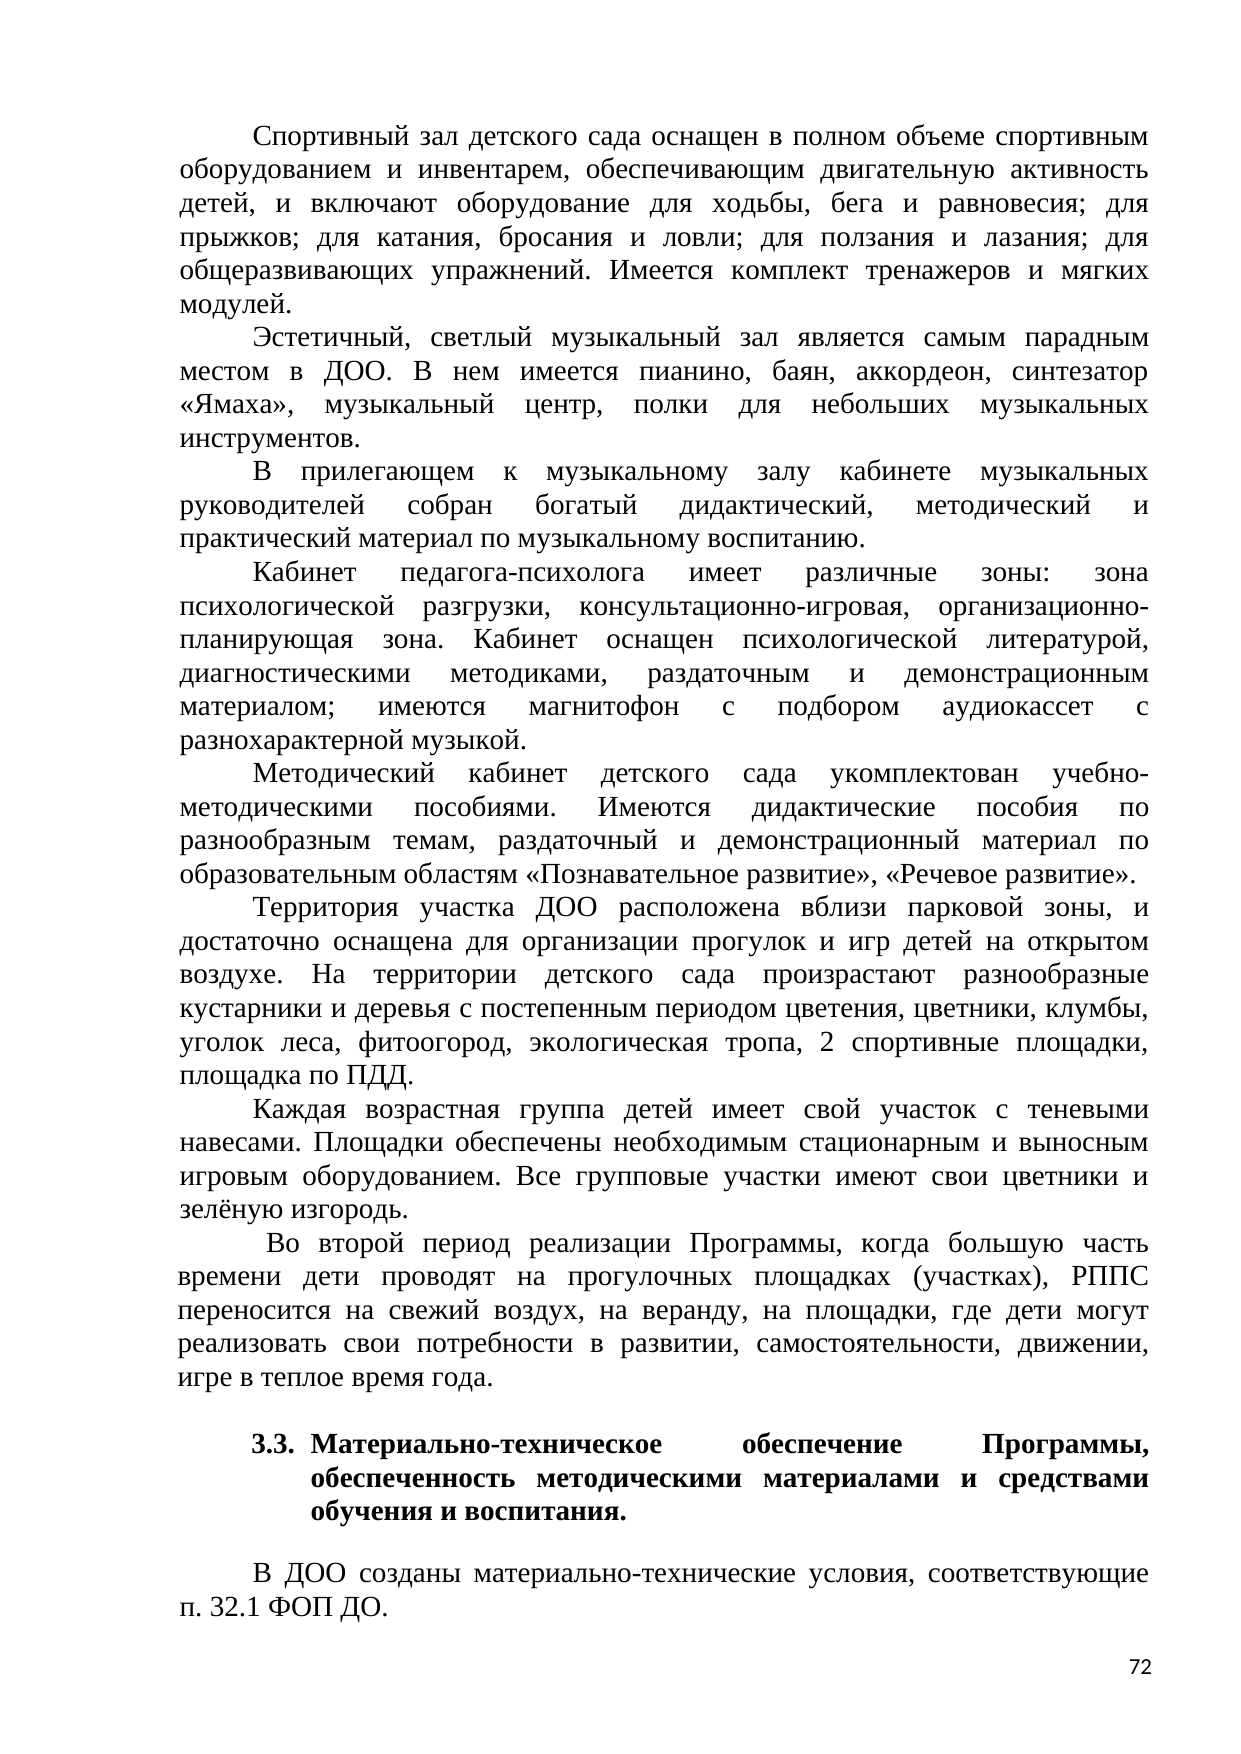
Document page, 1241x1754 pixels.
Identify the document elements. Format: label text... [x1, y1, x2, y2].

text Эстетичный, светлый музыкальный зал является самым парадным местом в ДОО. В нем имеется пианино, баян, аккордеон, синтезатор «Ямаха», музыкальный центр, полки для небольших музыкальных инструментов. [179, 319, 1149, 453]
text В ДОО созданы материально-технические условия, соответствующие п. 32.1 ФОП ДО. [179, 1556, 1149, 1623]
text В прилегающем к музыкальному залу кабинете музыкальных руководителей собран богатый дидактический, методический и практический материал по музыкальному воспитанию. [179, 453, 1149, 554]
text Кабинет педагога-психолога имеет различные зоны: зона психологической разгрузки, консультационно-игровая, организационно-планирующая зона. Кабинет оснащен психологической литературой, диагностическими методиками, раздаточным и демонстрационным материалом; имеются магнитофон с подбором аудиокассет с разнохарактерной музыкой. [179, 554, 1149, 755]
list Материально-техническое обеспечение Программы, обеспеченность методическими материалами и средствами обучения и воспитания. [251, 1426, 1149, 1527]
text Каждая возрастная группа детей имеет свой участок с теневыми навесами. Площадки обеспечены необходимым стационарным и выносным игровым оборудованием. Все групповые участки имеют свои цветники и зелёную изгородь. [179, 1091, 1149, 1225]
text Методический кабинет детского сада укомплектован учебно-методическими пособиями. Имеются дидактические пособия по разнообразным темам, раздаточный и демонстрационный материал по образовательным областям «Познавательное развитие», «Речевое развитие». [179, 755, 1149, 889]
text Территория участка ДОО расположена вблизи парковой зоны, и достаточно оснащена для организации прогулок и игр детей на открытом воздухе. На территории детского сада произрастают разнообразные кустарники и деревья с постепенным периодом цветения, цветники, клумбы, уголок леса, фитоогород, экологическая тропа, 2 спортивные площадки, площадка по ПДД. [179, 889, 1149, 1091]
text Спортивный зал детского сада оснащен в полном объеме спортивным оборудованием и инвентарем, обеспечивающим двигательную активность детей, и включают оборудование для ходьбы, бега и равновесия; для прыжков; для катания, бросания и ловли; для ползания и лазания; для общеразвивающих упражнений. Имеется комплект тренажеров и мягких модулей. [179, 118, 1149, 319]
text Во второй период реализации Программы, когда большую часть времени дети проводят на прогулочных площадках (участках), РППС переносится на свежий воздух, на веранду, на площадки, где дети могут реализовать свои потребности в развитии, самостоятельности, движении, игре в теплое время года. [177, 1225, 1149, 1393]
